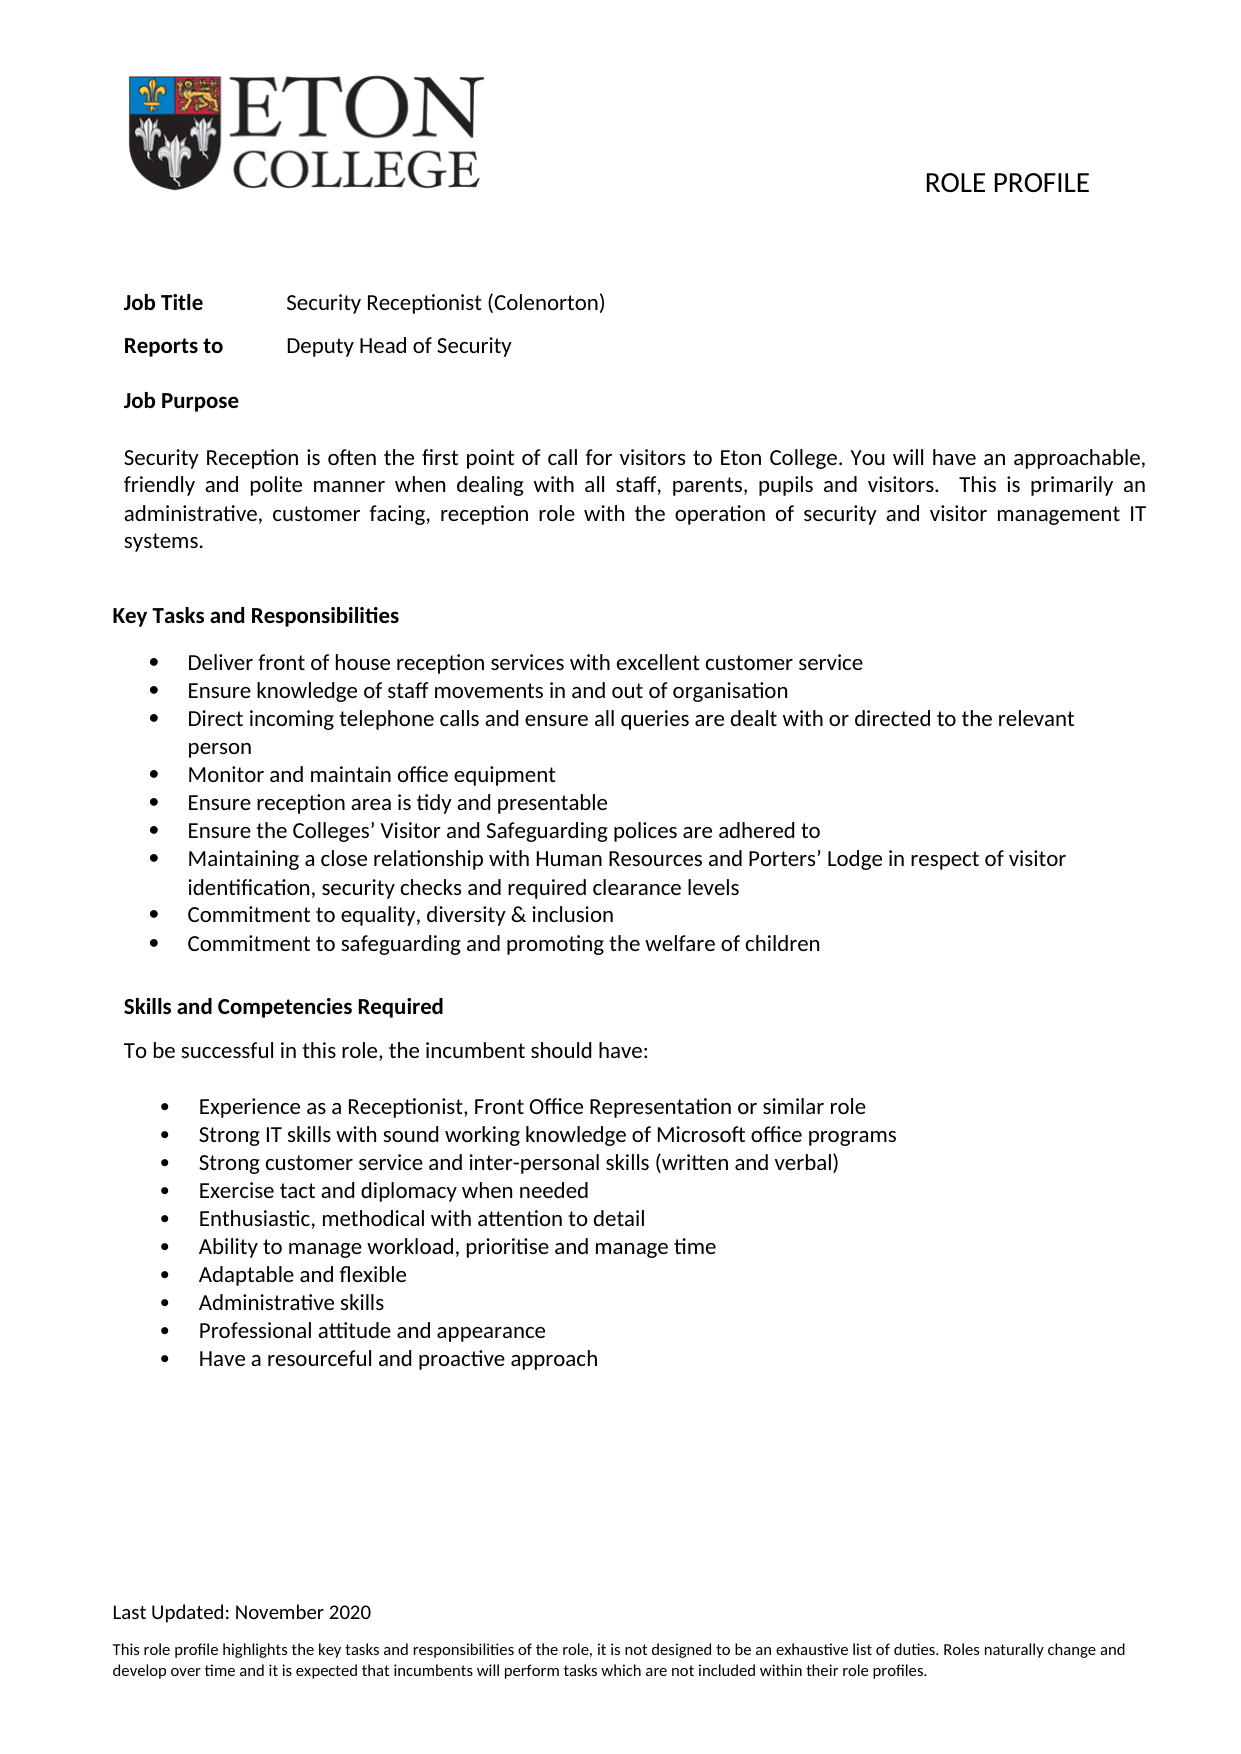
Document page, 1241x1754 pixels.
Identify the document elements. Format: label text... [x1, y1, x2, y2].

table_cell Reports to [113, 325, 275, 366]
table_header Skills and Competencies Required [113, 985, 1127, 1028]
list Deliver front of house reception services with excellent customer service [150, 648, 1128, 676]
list Maintaining a close relationship with Human Resources and Porters’ Lodge in respect of visitor identification, security checks and required clearance levels [150, 844, 1128, 901]
table_header Job Title [113, 281, 275, 324]
table_cell To be successful in this role, the incumbent should have: Experience as a Receptionist, Front Office Representation or similar role Strong IT skills with sound working knowledge of Microsoft office programs Strong customer service and inter-personal skills (written and verbal) Exercise tact and diplomacy when needed Enthusiastic, methodical with attention to detail Ability to manage workload, prioritise and manage time Adaptable and flexible Administrative skills Professional attitude and appearance Have a resourceful and proactive approach [113, 1029, 1127, 1400]
table_cell Deputy Head of Security [275, 325, 1127, 366]
list Ensure the Colleges’ Visitor and Safeguarding polices are adhered to [150, 817, 1128, 844]
list Ensure reception area is tidy and presentable [150, 788, 1128, 817]
table_cell Security Reception is often the first point of call for visitors to Eton College. You will have an approachable, friendly and polite manner when dealing with all staff, parents, pupils and visitors. This is primarily an administrative, customer facing, reception role with the operation of security and visitor management IT systems. [113, 415, 1159, 555]
table_header Security Receptionist (Colenorton) [275, 281, 1127, 324]
list Monitor and maintain office equipment [150, 761, 1128, 788]
list Commitment to safeguarding and promoting the welfare of children [150, 929, 1128, 957]
table_header Job Purpose [113, 387, 1159, 414]
list Direct incoming telephone calls and ensure all queries are dealt with or directed to the relevant person [150, 704, 1128, 761]
list Commitment to equality, diversity & inclusion [150, 901, 1128, 929]
list Ensure knowledge of staff movements in and out of organisation [150, 676, 1128, 704]
text Key Tasks and Responsibilities [112, 602, 1128, 629]
picture [120, 73, 493, 193]
